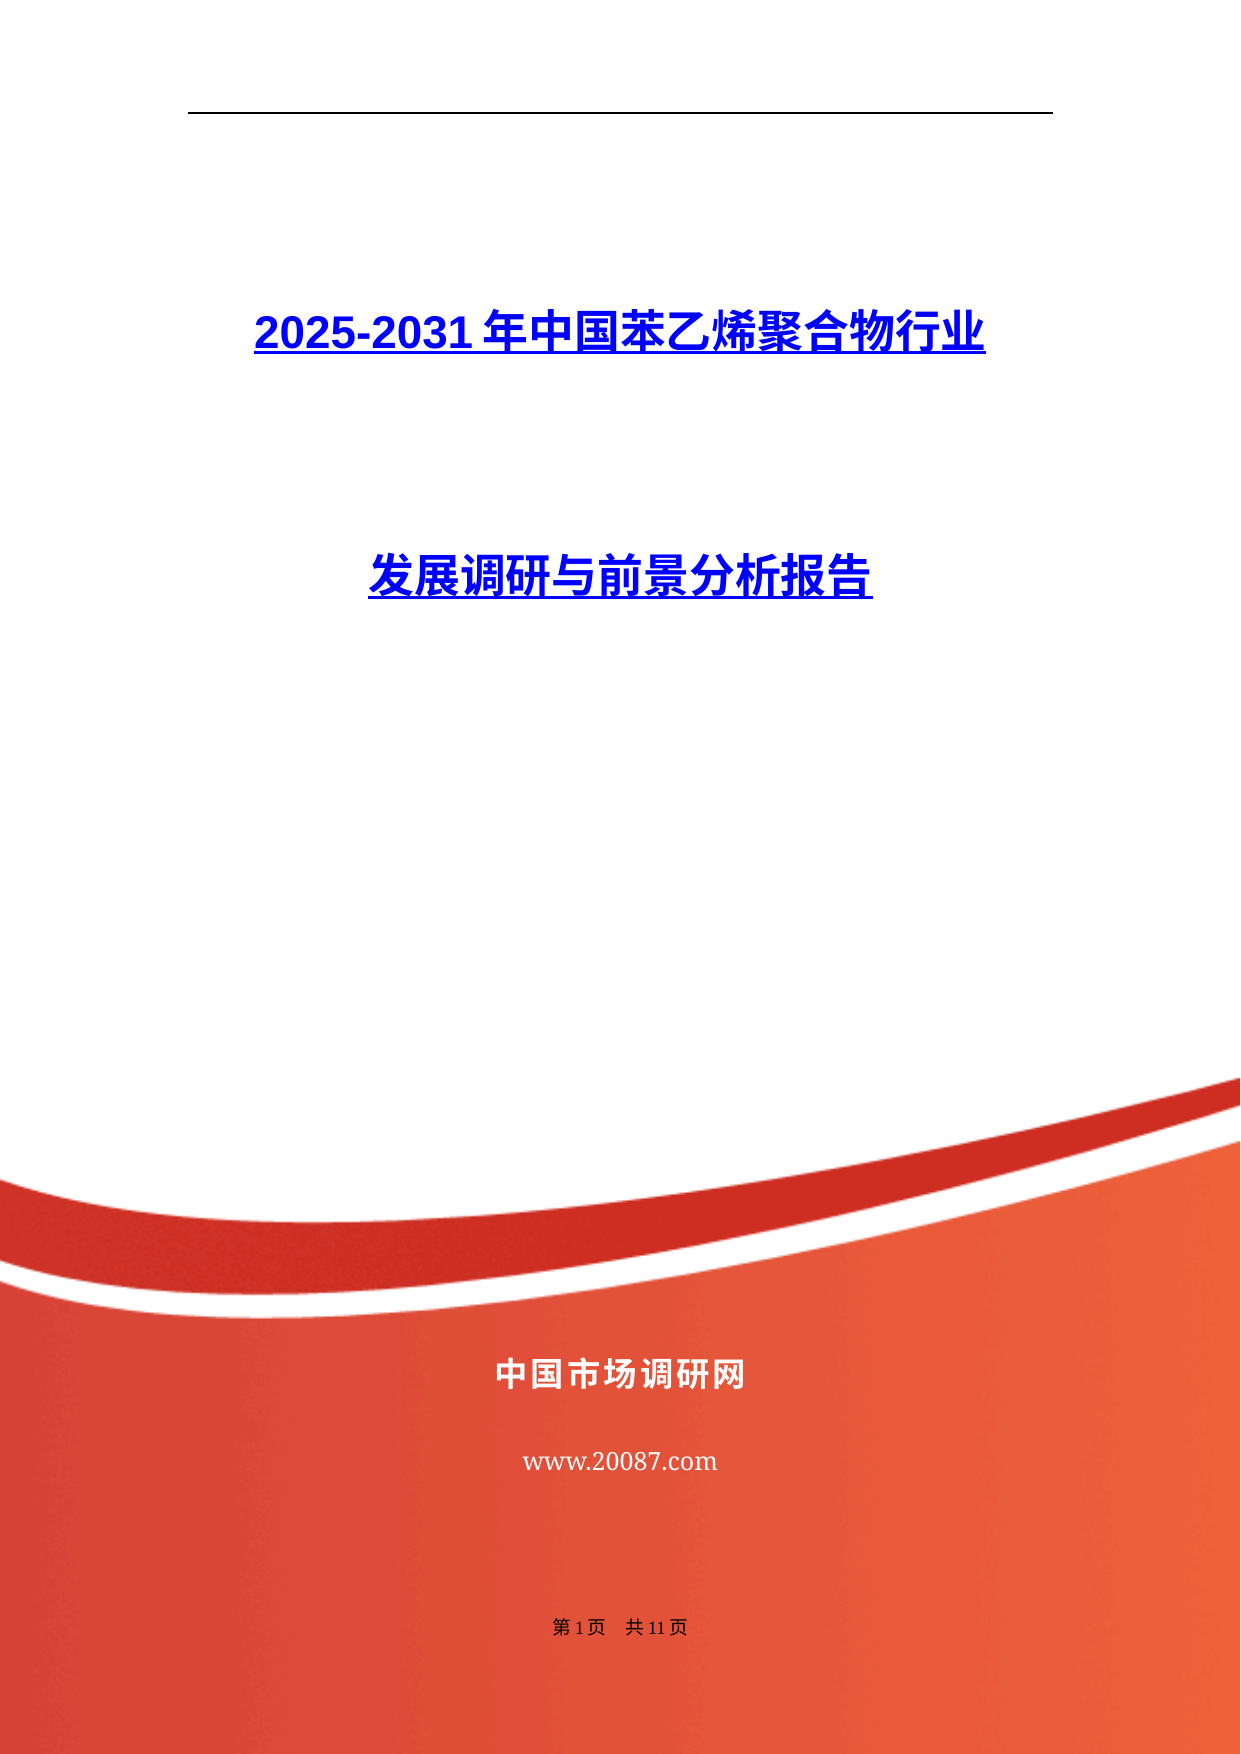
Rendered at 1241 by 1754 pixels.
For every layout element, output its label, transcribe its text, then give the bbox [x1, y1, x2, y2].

table_header 2025-2031年中国苯乙烯聚合物行业发展调研与前景分析报告 [188, 207, 1053, 773]
picture [0, 1006, 1241, 1754]
text www.20087.com [187, 1428, 1053, 1493]
subtitle 中国市场调研网 [187, 1339, 1053, 1404]
